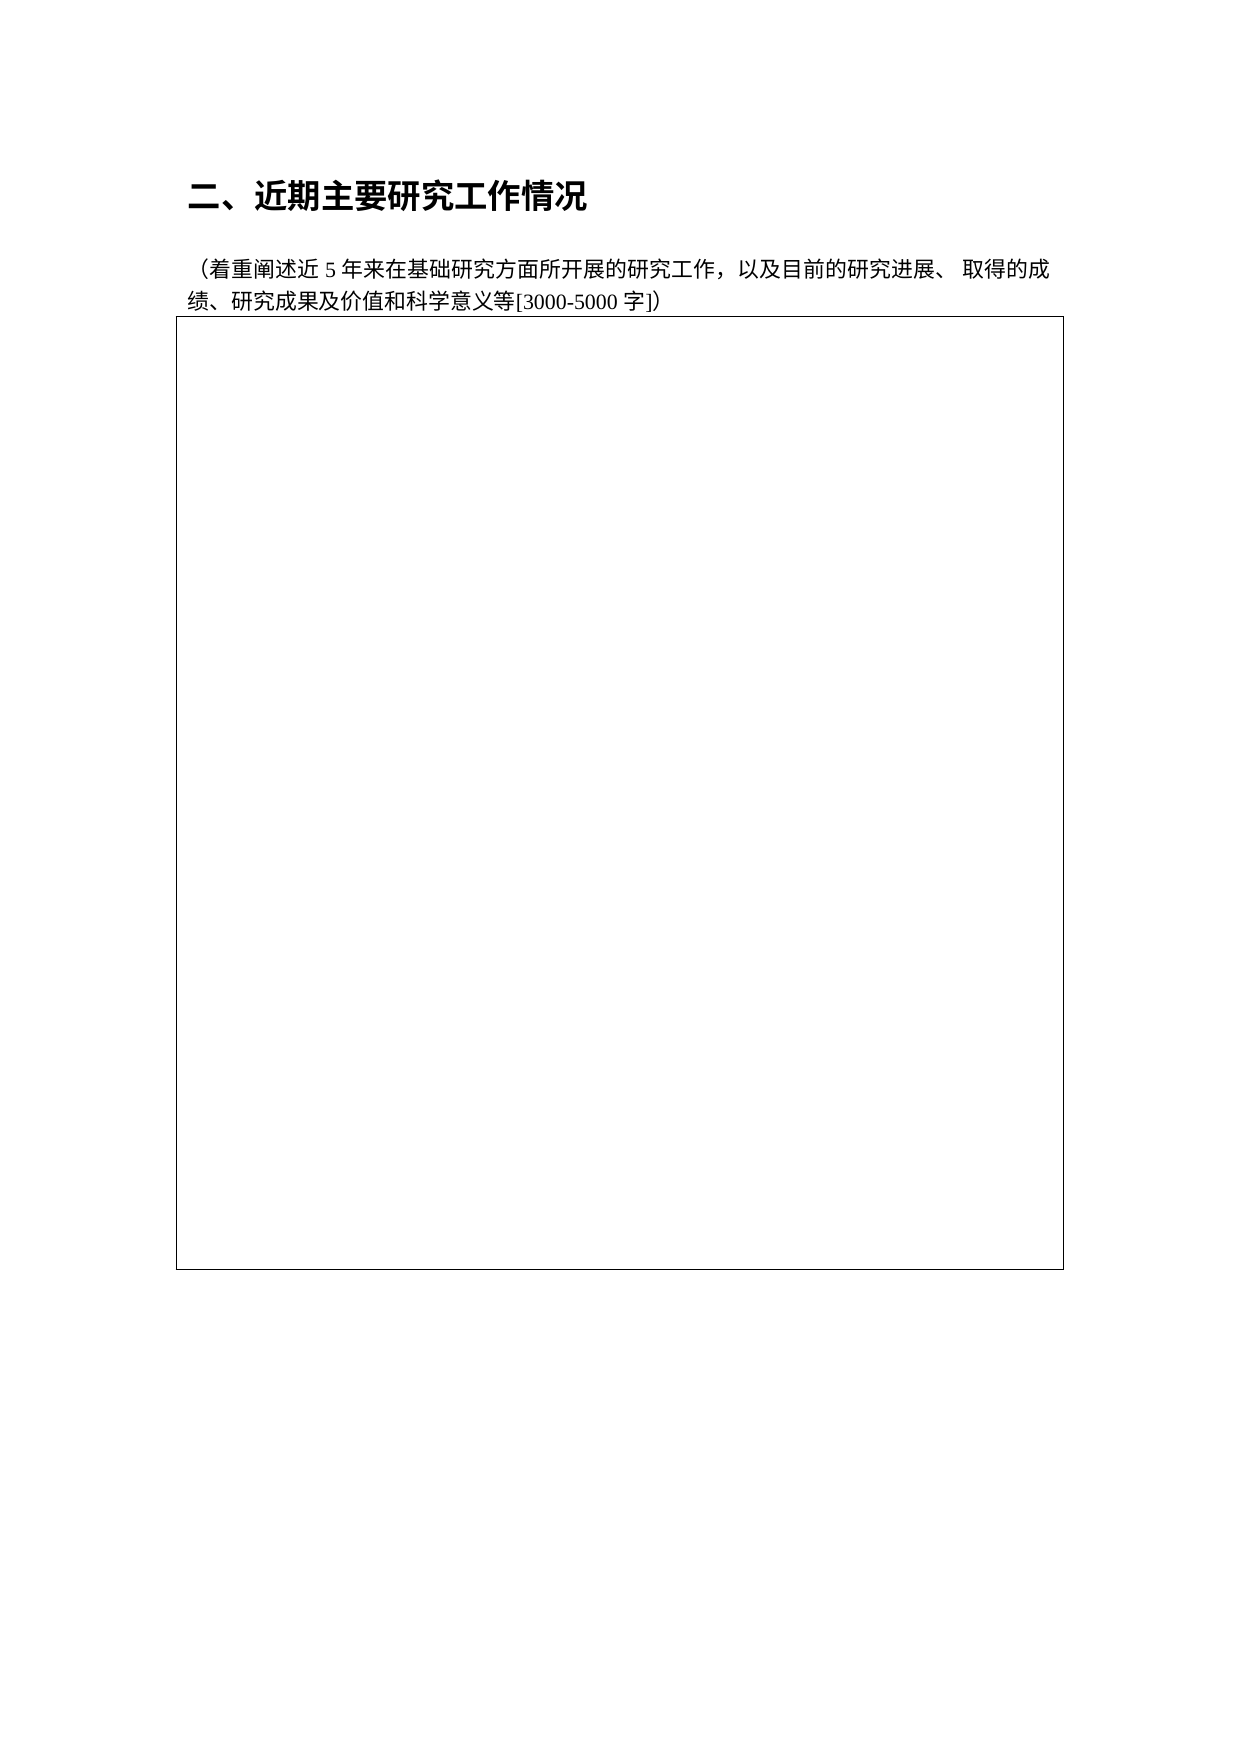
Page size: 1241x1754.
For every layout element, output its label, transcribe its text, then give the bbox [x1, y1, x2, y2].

text 二、近期主要研究工作情况(文档标题) [187, 162, 1053, 227]
text （着重阐述近 5 年来在基础研究方面所开展的研究工作，以及目前的研究进展、 取得的成绩、研究成果及价值和科学意义等[3000-5000 字]） [187, 251, 1053, 316]
table_header [177, 317, 1063, 1269]
